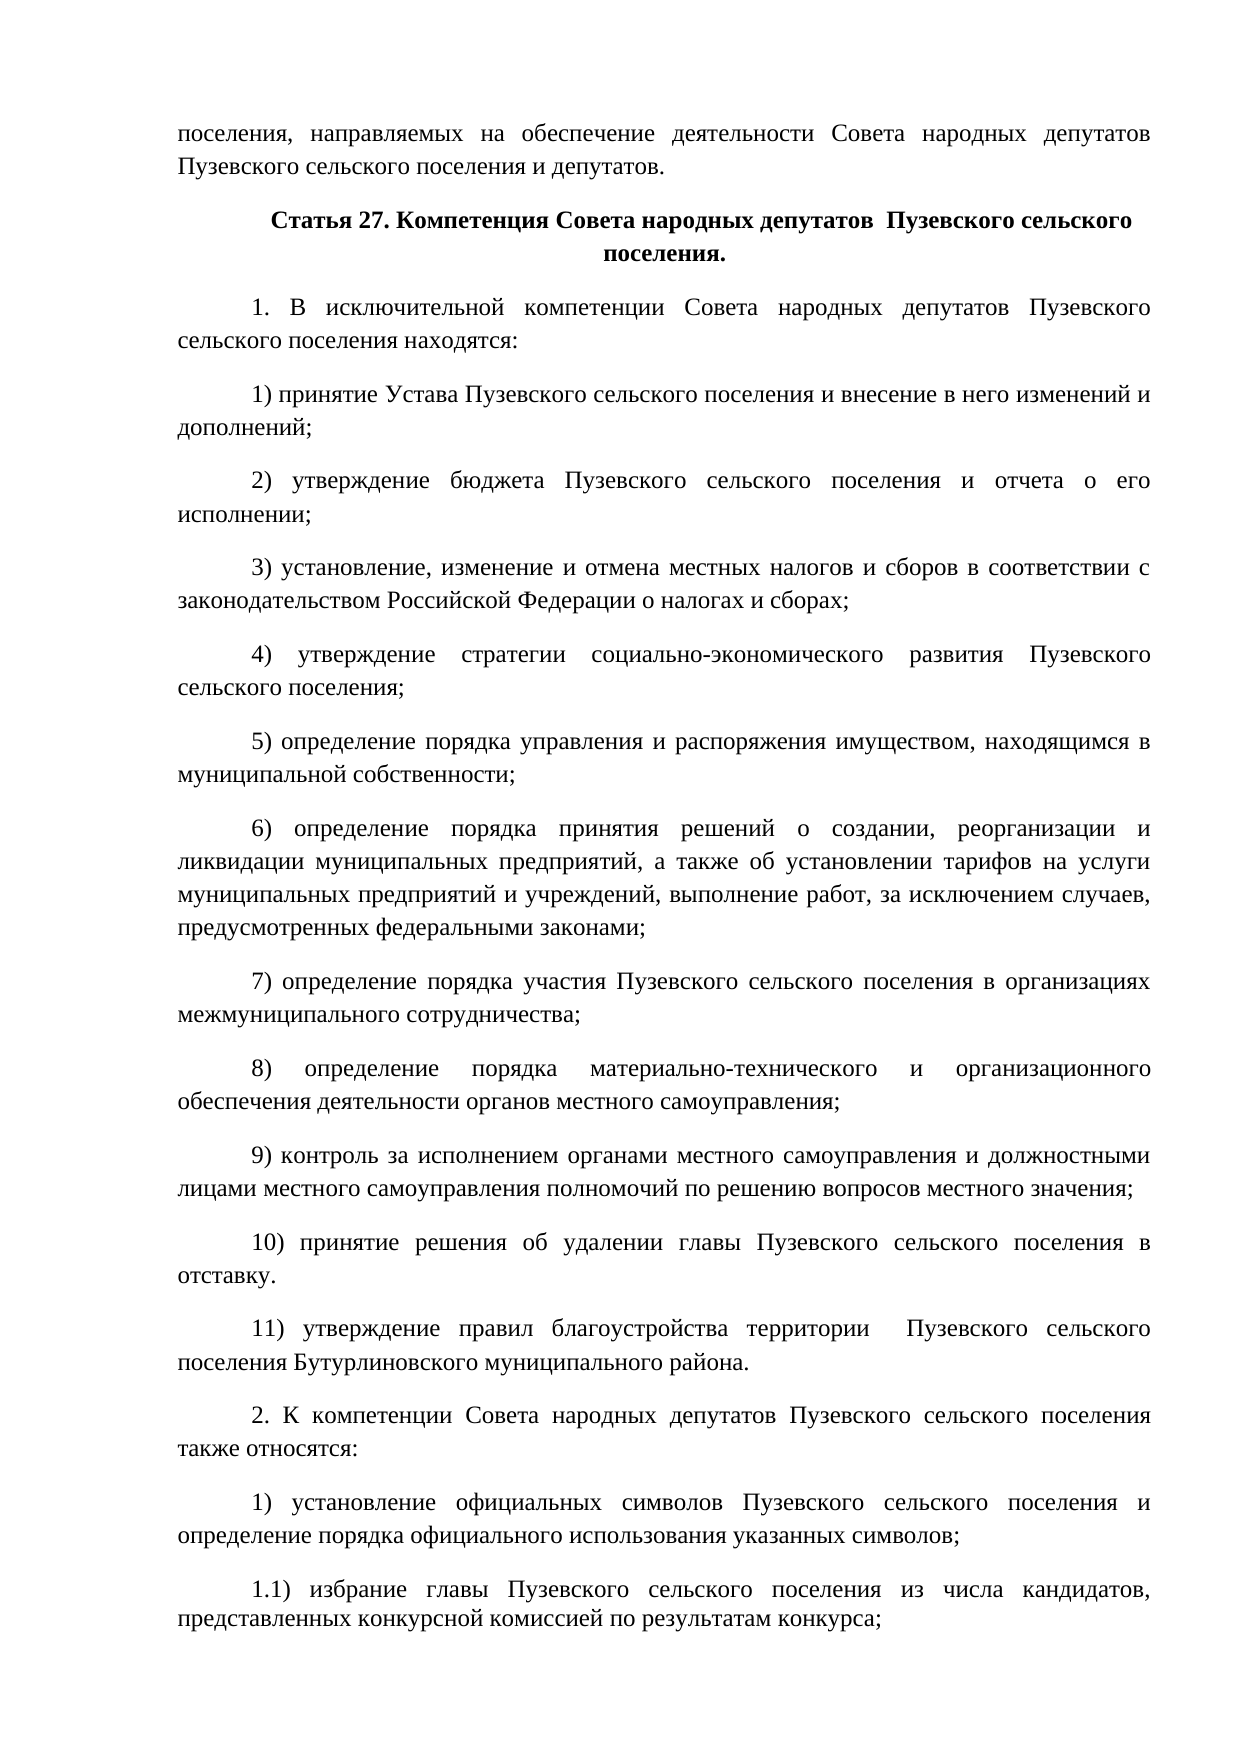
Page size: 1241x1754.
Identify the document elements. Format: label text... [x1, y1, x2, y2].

text 2) утверждение бюджета Пузевского сельского поселения и отчета о его исполнении; [177, 466, 1152, 527]
text 10) принятие решения об удалении главы Пузевского сельского поселения в отставку. [177, 1227, 1152, 1288]
text 6) определение порядка принятия решений о создании, реорганизации и ликвидации муниципальных предприятий, а также об установлении тарифов на услуги муниципальных предприятий и учреждений, выполнение работ, за исключением случаев, предусмотренных федеральными законами; [177, 813, 1152, 941]
text 11) утверждение правил благоустройства территории Пузевского сельского поселения Бутурлиновского муниципального района. [177, 1313, 1152, 1375]
text 2. К компетенции Совета народных депутатов Пузевского сельского поселения также относятся: [177, 1400, 1152, 1462]
text 5) определение порядка управления и распоряжения имуществом, находящимся в муниципальной собственности; [177, 726, 1152, 788]
text 3) установление, изменение и отмена местных налогов и сборов в соответствии с законодательством Российской Федерации о налогах и сборах; [177, 552, 1152, 614]
text 8) определение порядка материально-технического и организационного обеспечения деятельности органов местного самоуправления; [177, 1053, 1152, 1115]
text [177, 118, 1152, 180]
text 9) контроль за исполнением органами местного самоуправления и должностными лицами местного самоуправления полномочий по решению вопросов местного значения; [177, 1140, 1152, 1202]
text 1.1) избрание главы Пузевского сельского поселения из числа кандидатов, представленных конкурсной комиссией по результатам конкурса; [177, 1574, 1152, 1632]
text 1) принятие Устава Пузевского сельского поселения и внесение в него изменений и дополнений; [177, 379, 1152, 441]
text 1) установление официальных символов Пузевского сельского поселения и определение порядка официального использования указанных символов; [177, 1487, 1152, 1549]
text 4) утверждение стратегии социально-экономического развития Пузевского сельского поселения; [177, 639, 1152, 701]
text 1. В исключительной компетенции Совета народных депутатов Пузевского сельского поселения находятся: [177, 292, 1152, 354]
text 7) определение порядка участия Пузевского сельского поселения в организациях межмуниципального сотрудничества; [177, 966, 1152, 1028]
text Статья 27. Компетенция Совета народных депутатов Пузевского сельского поселения. [177, 205, 1152, 267]
